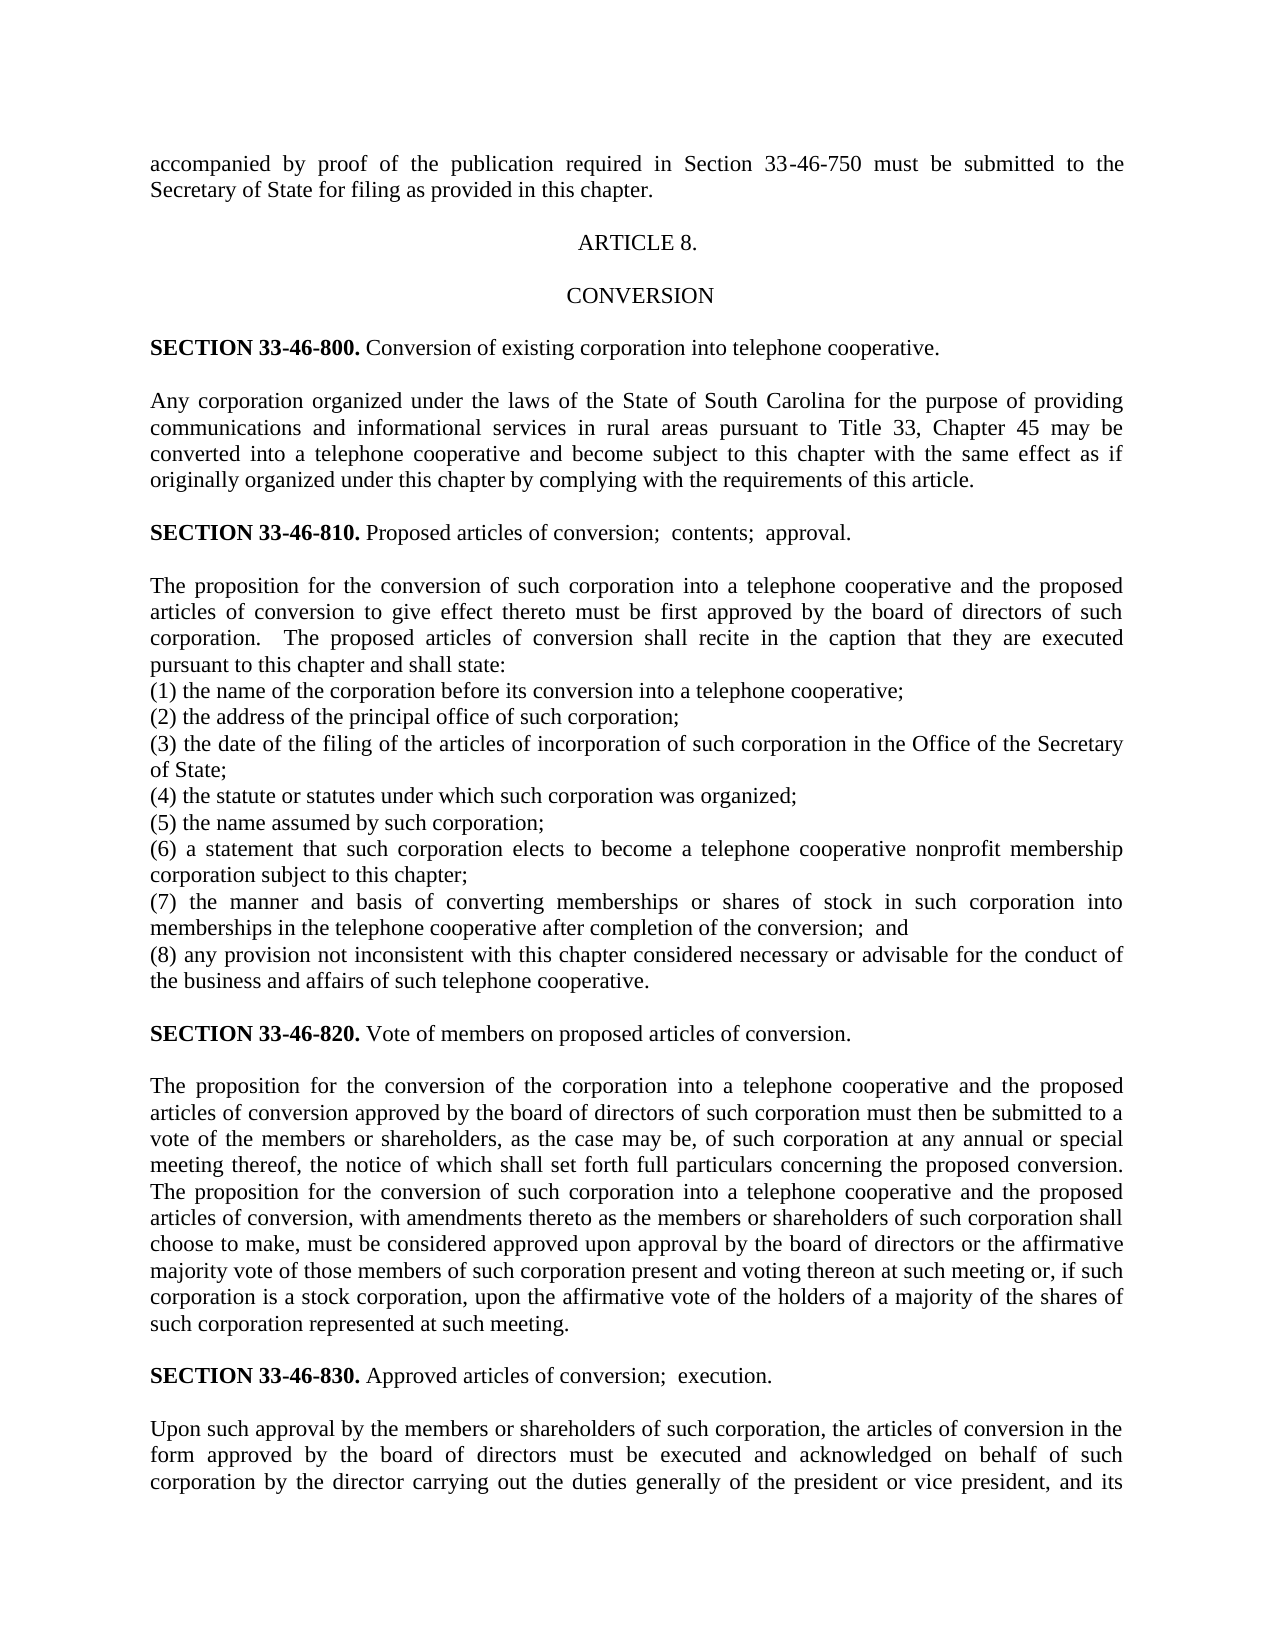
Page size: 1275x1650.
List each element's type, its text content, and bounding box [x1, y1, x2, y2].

text SECTION 33-46-830. Approved articles of conversion; execution. [150, 1362, 1125, 1389]
text (2) the address of the principal office of such corporation; [150, 703, 1125, 730]
text ARTICLE 8. [150, 229, 1125, 255]
text SECTION 33-46-820. Vote of members on proposed articles of conversion. [150, 1020, 1125, 1046]
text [150, 1415, 1125, 1494]
text CONVERSION [150, 282, 1125, 308]
text (6) a statement that such corporation elects to become a telephone cooperative nonprofit membership corporation subject to this chapter; [150, 835, 1125, 888]
text The proposition for the conversion of such corporation into a telephone cooperative and the proposed articles of conversion to give effect thereto must be first approved by the board of directors of such corporation. The proposed articles of conversion shall recite in the caption that they are executed pursuant to this chapter and shall state: [150, 572, 1125, 677]
text SECTION 33-46-810. Proposed articles of conversion; contents; approval. [150, 519, 1125, 545]
text (7) the manner and basis of converting memberships or shares of stock in such corporation into memberships in the telephone cooperative after completion of the conversion; and [150, 888, 1125, 941]
text (3) the date of the filing of the articles of incorporation of such corporation in the Office of the Secretary of State; [150, 730, 1125, 782]
text Any corporation organized under the laws of the State of South Carolina for the purpose of providing communications and informational services in rural areas pursuant to Title 33, Chapter 45 may be converted into a telephone cooperative and become subject to this chapter with the same effect as if originally organized under this chapter by complying with the requirements of this article. [150, 387, 1125, 493]
text (1) the name of the corporation before its conversion into a telephone cooperative; [150, 677, 1125, 703]
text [150, 150, 1125, 203]
text The proposition for the conversion of the corporation into a telephone cooperative and the proposed articles of conversion approved by the board of directors of such corporation must then be submitted to a vote of the members or shareholders, as the case may be, of such corporation at any annual or special meeting thereof, the notice of which shall set forth full particulars concerning the proposed conversion. The proposition for the conversion of such corporation into a telephone cooperative and the proposed articles of conversion, with amendments thereto as the members or shareholders of such corporation shall choose to make, must be considered approved upon approval by the board of directors or the affirmative majority vote of those members of such corporation present and voting thereon at such meeting or, if such corporation is a stock corporation, upon the affirmative vote of the holders of a majority of the shares of such corporation represented at such meeting. [150, 1072, 1125, 1336]
text (4) the statute or statutes under which such corporation was organized; [150, 782, 1125, 809]
text (5) the name assumed by such corporation; [150, 809, 1125, 835]
text (8) any provision not inconsistent with this chapter considered necessary or advisable for the conduct of the business and affairs of such telephone cooperative. [150, 941, 1125, 993]
text SECTION 33-46-800. Conversion of existing corporation into telephone cooperative. [150, 334, 1125, 361]
